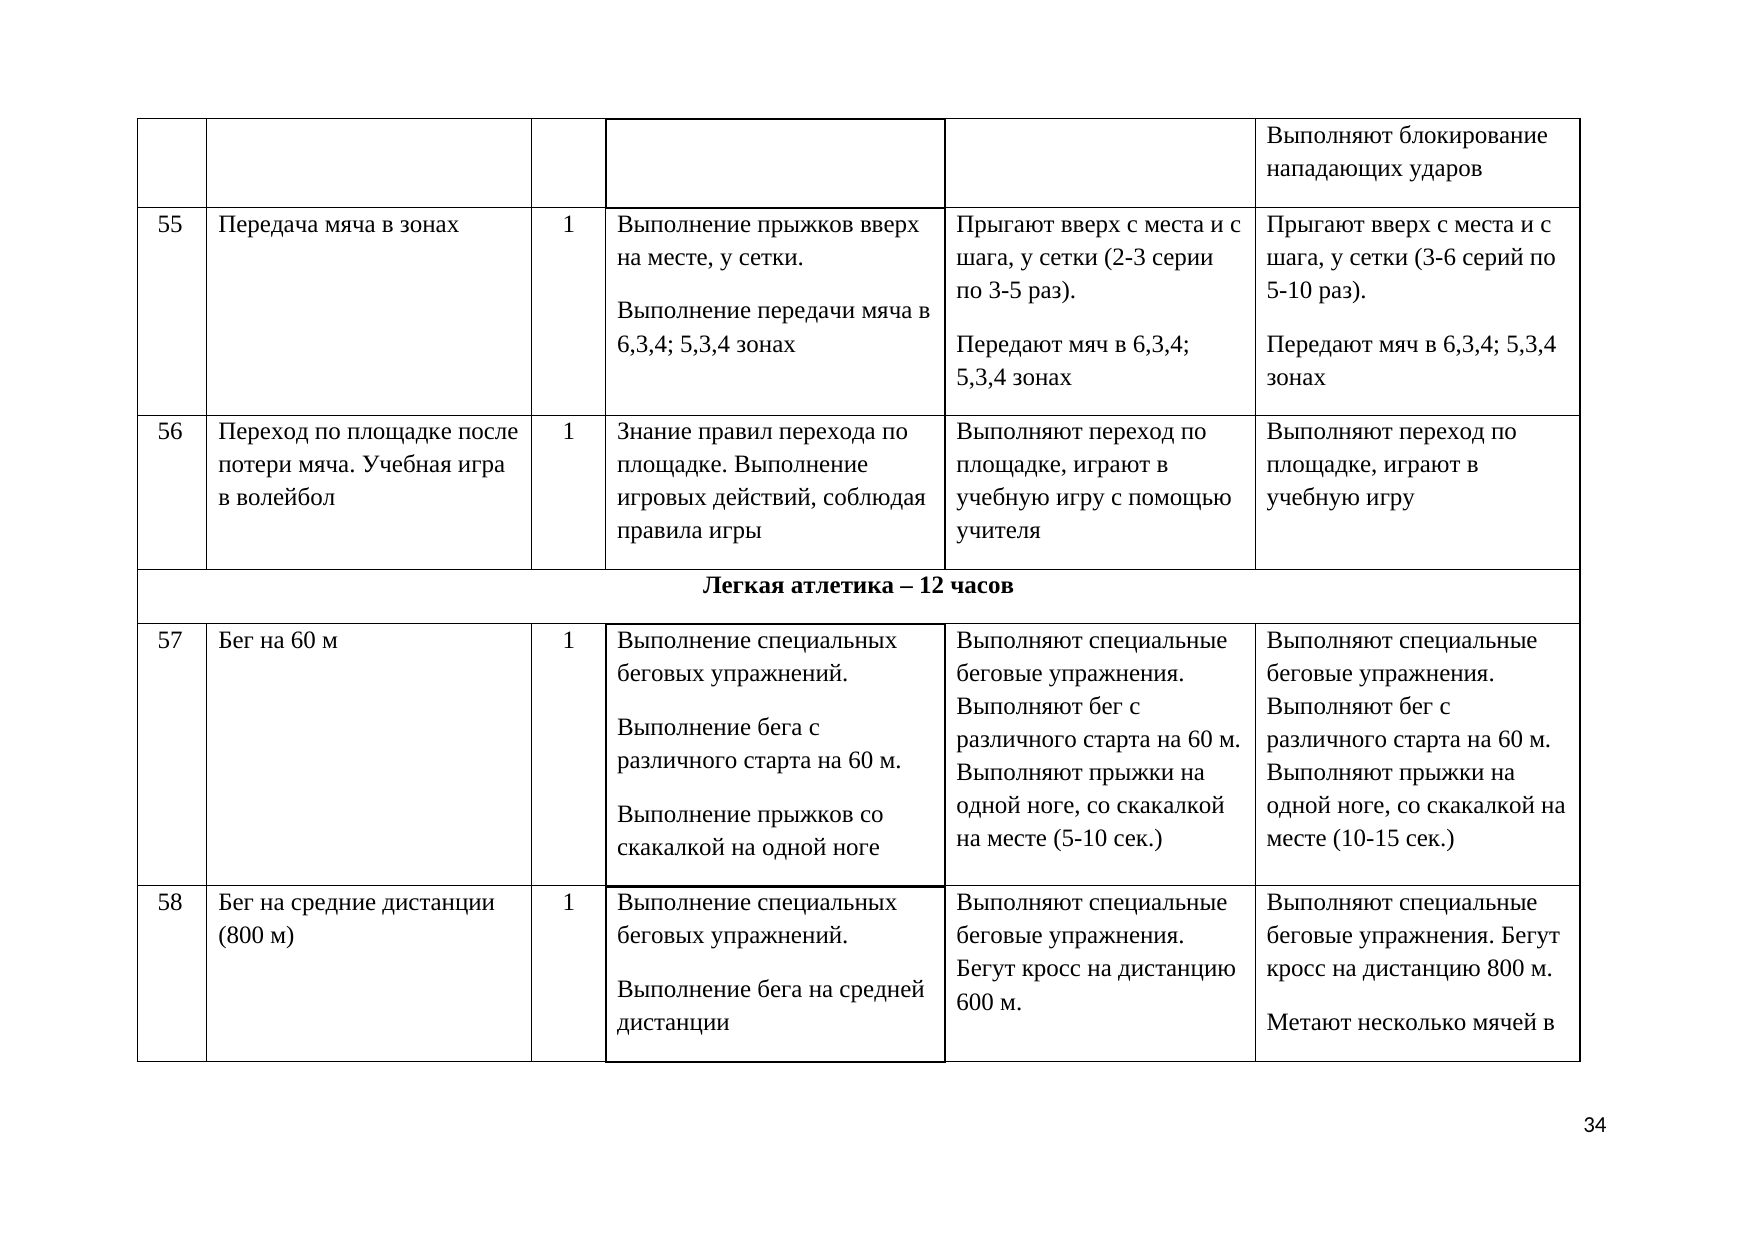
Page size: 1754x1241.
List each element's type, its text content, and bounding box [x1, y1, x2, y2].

table_cell 1 [532, 624, 605, 885]
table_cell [207, 119, 531, 207]
table_cell Прыгают вверх с места и с шага, у сетки (3-6 серий по 5-10 раз). Передают мяч в 6,3,4; 5,3,4 зонах [1256, 208, 1579, 415]
table_cell Знание правил перехода по площадке. Выполнение игровых действий, соблюдая правила игры [606, 416, 944, 569]
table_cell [1256, 119, 1579, 207]
table_cell 55 [138, 208, 206, 415]
table_cell 54 [138, 119, 206, 207]
table_cell 1 [532, 208, 605, 415]
table_cell Выполняют переход по площадке, играют в учебную игру [1256, 416, 1579, 569]
table_cell Выполнение прыжков вверх на месте, у сетки. Выполнение передачи мяча в 6,3,4; 5,3,4 зонах [606, 209, 944, 415]
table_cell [607, 888, 944, 1061]
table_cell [946, 886, 1255, 1061]
table_cell Выполняют специальные беговые упражнения. Выполняют бег с различного старта на 60 м. Выполняют прыжки на одной ноге, со скакалкой на месте (5-10 сек.) [946, 624, 1255, 885]
table_cell 56 [138, 416, 206, 569]
table_cell Прыгают вверх с места и с шага, у сетки (2-3 серии по 3-5 раз). Передают мяч в 6,3,4; 5,3,4 зонах [946, 208, 1255, 415]
table_cell 1 [532, 119, 605, 207]
table_cell 1 [532, 416, 605, 569]
table_cell 1 [532, 886, 605, 1061]
table_cell Выполняют переход по площадке, играют в учебную игру с помощью учителя [946, 416, 1255, 569]
table_cell Бег на 60 м [207, 624, 531, 885]
table_cell Выполняют специальные беговые упражнения. Выполняют бег с различного старта на 60 м. Выполняют прыжки на одной ноге, со скакалкой на месте (10-15 сек.) [1256, 624, 1579, 885]
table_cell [207, 886, 531, 1061]
table_cell Передача мяча в зонах [207, 208, 531, 415]
table_cell Выполнение специальных беговых упражнений. Выполнение бега с различного старта на 60 м. Выполнение прыжков со скакалкой на одной ноге [607, 625, 944, 885]
table_cell Переход по площадке после потери мяча. Учебная игра в волейбол [207, 416, 531, 569]
table_cell 58 [138, 886, 206, 1061]
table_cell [607, 120, 944, 207]
table_cell Легкая атлетика – 12 часов [138, 570, 1579, 623]
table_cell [946, 119, 1255, 207]
table_cell 57 [138, 624, 206, 885]
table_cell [1256, 886, 1579, 1061]
